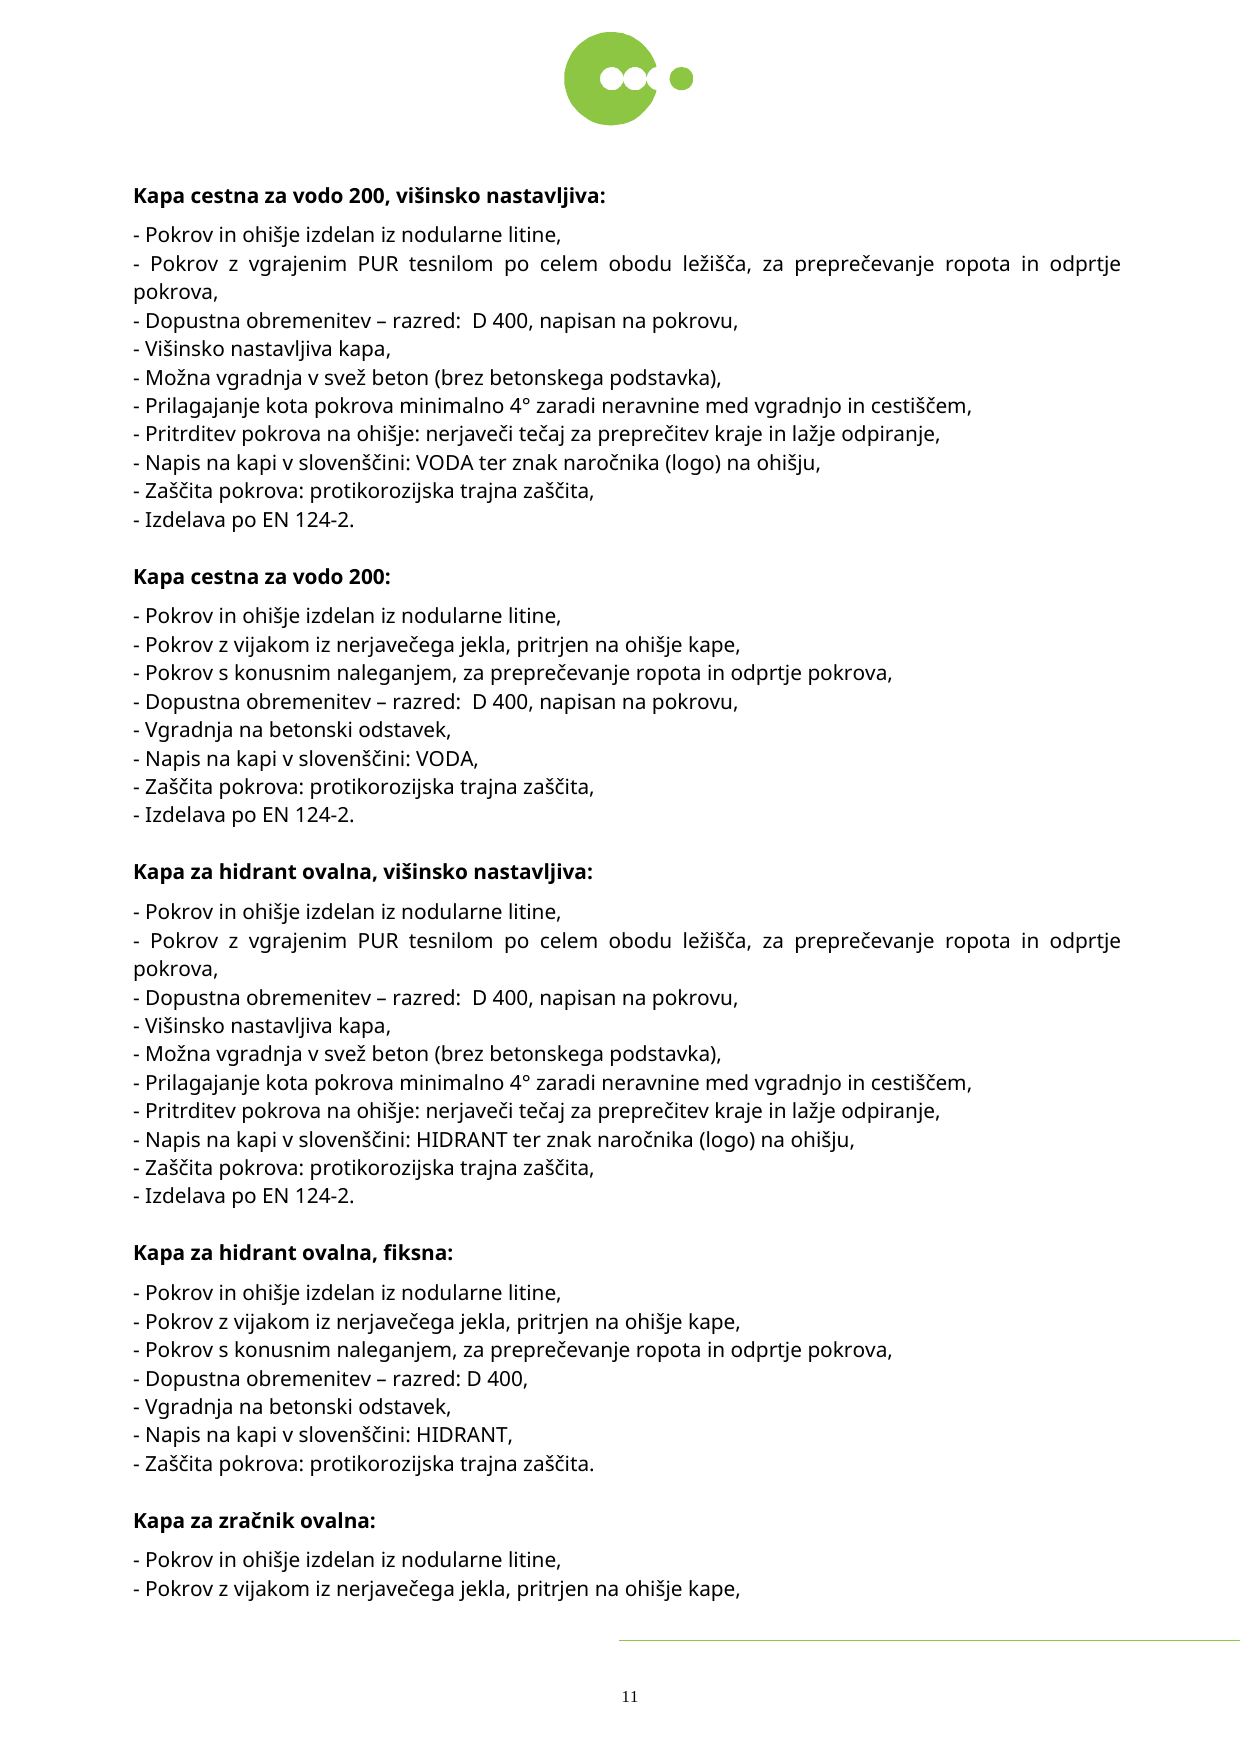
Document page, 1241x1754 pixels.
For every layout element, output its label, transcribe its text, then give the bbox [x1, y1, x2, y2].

text - Napis na kapi v slovenščini: HIDRANT, [133, 1421, 1122, 1449]
text - Dopustna obremenitev – razred: D 400, [133, 1364, 1122, 1392]
text Kapa cestna za vodo 200: [133, 562, 1122, 590]
text - Dopustna obremenitev – razred: D 400, napisan na pokrovu, [133, 983, 1122, 1011]
text - Izdelava po EN 124-2. [133, 505, 1122, 533]
text Kapa za zračnik ovalna: [133, 1506, 1122, 1534]
text - Pokrov z vgrajenim PUR tesnilom po celem obodu ležišča, za preprečevanje ropota in odprtje pokrova, [133, 249, 1122, 306]
text - Napis na kapi v slovenščini: VODA ter znak naročnika (logo) na ohišju, [133, 448, 1122, 476]
text - Prilagajanje kota pokrova minimalno 4° zaradi neravnine med vgradnjo in cestiščem, [133, 1068, 1122, 1096]
text - Napis na kapi v slovenščini: HIDRANT ter znak naročnika (logo) na ohišju, [133, 1125, 1122, 1153]
text - Prilagajanje kota pokrova minimalno 4° zaradi neravnine med vgradnjo in cestiščem, [133, 391, 1122, 419]
text - Izdelava po EN 124-2. [133, 1182, 1122, 1210]
text - Pokrov in ohišje izdelan iz nodularne litine, [133, 897, 1122, 926]
text Kapa za hidrant ovalna, fiksna: [133, 1238, 1122, 1267]
text Kapa cestna za vodo 200, višinsko nastavljiva: [133, 181, 1122, 209]
text - Pokrov in ohišje izdelan iz nodularne litine, [133, 1546, 1122, 1574]
text - Možna vgradnja v svež beton (brez betonskega podstavka), [133, 363, 1122, 391]
text - Pokrov z vijakom iz nerjavečega jekla, pritrjen na ohišje kape, [133, 1307, 1122, 1335]
text - Pokrov z vgrajenim PUR tesnilom po celem obodu ležišča, za preprečevanje ropota in odprtje pokrova, [133, 926, 1122, 983]
text - Pokrov in ohišje izdelan iz nodularne litine, [133, 221, 1122, 249]
text Kapa za hidrant ovalna, višinsko nastavljiva: [133, 857, 1122, 886]
text - Pokrov s konusnim naleganjem, za preprečevanje ropota in odprtje pokrova, [133, 1335, 1122, 1364]
text - Zaščita pokrova: protikorozijska trajna zaščita, [133, 772, 1122, 801]
text - Zaščita pokrova: protikorozijska trajna zaščita. [133, 1449, 1122, 1477]
text - Zaščita pokrova: protikorozijska trajna zaščita, [133, 1153, 1122, 1182]
text - Dopustna obremenitev – razred: D 400, napisan na pokrovu, [133, 687, 1122, 715]
text - Višinsko nastavljiva kapa, [133, 1011, 1122, 1039]
text - Možna vgradnja v svež beton (brez betonskega podstavka), [133, 1039, 1122, 1068]
text - Pokrov z vijakom iz nerjavečega jekla, pritrjen na ohišje kape, [133, 1574, 1122, 1602]
text - Višinsko nastavljiva kapa, [133, 334, 1122, 363]
text - Napis na kapi v slovenščini: VODA, [133, 744, 1122, 772]
text - Izdelava po EN 124-2. [133, 801, 1122, 829]
text - Pokrov s konusnim naleganjem, za preprečevanje ropota in odprtje pokrova, [133, 658, 1122, 687]
text - Pritrditev pokrova na ohišje: nerjaveči tečaj za preprečitev kraje in lažje odpiranje, [133, 419, 1122, 448]
text - Pokrov z vijakom iz nerjavečega jekla, pritrjen na ohišje kape, [133, 630, 1122, 658]
text - Vgradnja na betonski odstavek, [133, 1392, 1122, 1421]
text - Vgradnja na betonski odstavek, [133, 715, 1122, 744]
text - Pokrov in ohišje izdelan iz nodularne litine, [133, 1278, 1122, 1307]
text - Pritrditev pokrova na ohišje: nerjaveči tečaj za preprečitev kraje in lažje odpiranje, [133, 1096, 1122, 1125]
text - Pokrov in ohišje izdelan iz nodularne litine, [133, 602, 1122, 630]
text - Zaščita pokrova: protikorozijska trajna zaščita, [133, 476, 1122, 505]
text - Dopustna obremenitev – razred: D 400, napisan na pokrovu, [133, 306, 1122, 334]
